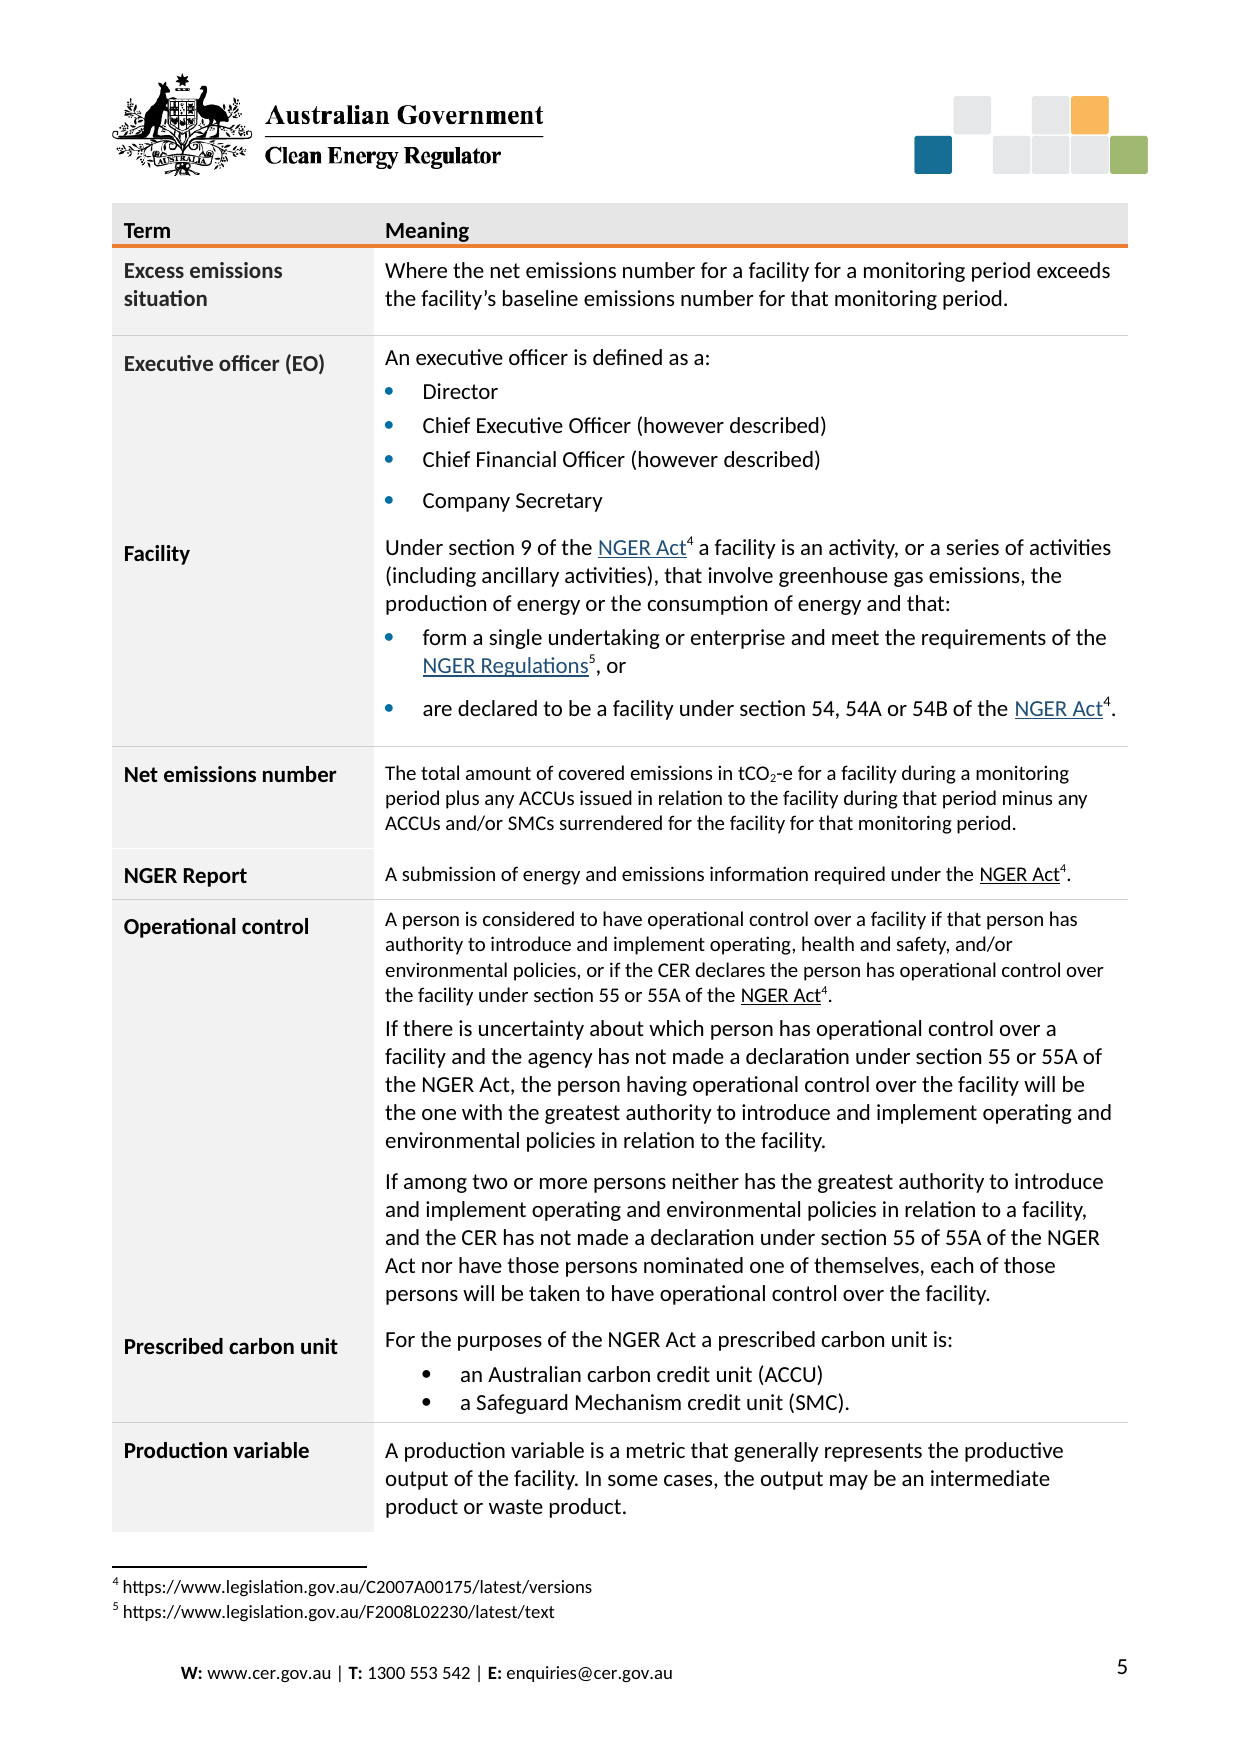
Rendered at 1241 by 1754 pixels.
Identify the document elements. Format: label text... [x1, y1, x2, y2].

table_cell Net emissions number [112, 747, 374, 848]
table_cell NGER Report [112, 849, 374, 899]
table_cell For the purposes of the NGER Act a prescribed carbon unit is: an Australian carbon credit unit (ACCU) a Safeguard Mechanism credit unit (SMC). [374, 1319, 1128, 1422]
table_header Term [112, 203, 374, 244]
table_cell A submission of energy and emissions information required under the NGER Act4. [374, 849, 1128, 899]
table_cell Excess emissions situation [112, 248, 374, 335]
table_header Meaning [374, 203, 1128, 244]
table_cell Where the net emissions number for a facility for a monitoring period exceeds the facility’s baseline emissions number for that monitoring period. [374, 248, 1128, 335]
table_cell An executive officer is defined as a: Director Chief Executive Officer (however described) Chief Financial Officer (however described) Company Secretary [374, 336, 1128, 527]
table_cell Production variable [112, 1423, 374, 1532]
picture [112, 73, 544, 176]
table_cell Facility [112, 527, 374, 746]
table_cell Prescribed carbon unit [112, 1319, 374, 1422]
picture [914, 96, 1148, 174]
table_cell Executive officer (EO) [112, 336, 374, 527]
table_cell Operational control [112, 900, 374, 1319]
table_cell A person is considered to have operational control over a facility if that person has authority to introduce and implement operating, health and safety, and/or environmental policies, or if the CER declares the person has operational control over the facility under section 55 or 55A of the NGER Act4. If there is uncertainty about which person has operational control over a facility and the agency has not made a declaration under section 55 or 55A of the NGER Act, the person having operational control over the facility will be the one with the greatest authority to introduce and implement operating and environmental policies in relation to the facility. If among two or more persons neither has the greatest authority to introduce and implement operating and environmental policies in relation to a facility, and the CER has not made a declaration under section 55 of 55A of the NGER Act nor have those persons nominated one of themselves, each of those persons will be taken to have operational control over the facility. [374, 900, 1128, 1319]
table_cell Under section 9 of the NGER Act a facility is an activity, or a series of activities (including ancillary activities), that involve greenhouse gas emissions, the production of energy or the consumption of energy and that: form a single undertaking or enterprise and meet the requirements of the NGER Regulations, or are declared to be a facility under section 54, 54A or 54B of the NGER Act4. [374, 527, 1128, 746]
table_cell The total amount of covered emissions in tCO2-e for a facility during a monitoring period plus any ACCUs issued in relation to the facility during that period minus any ACCUs and/or SMCs surrendered for the facility for that monitoring period. [374, 747, 1128, 848]
